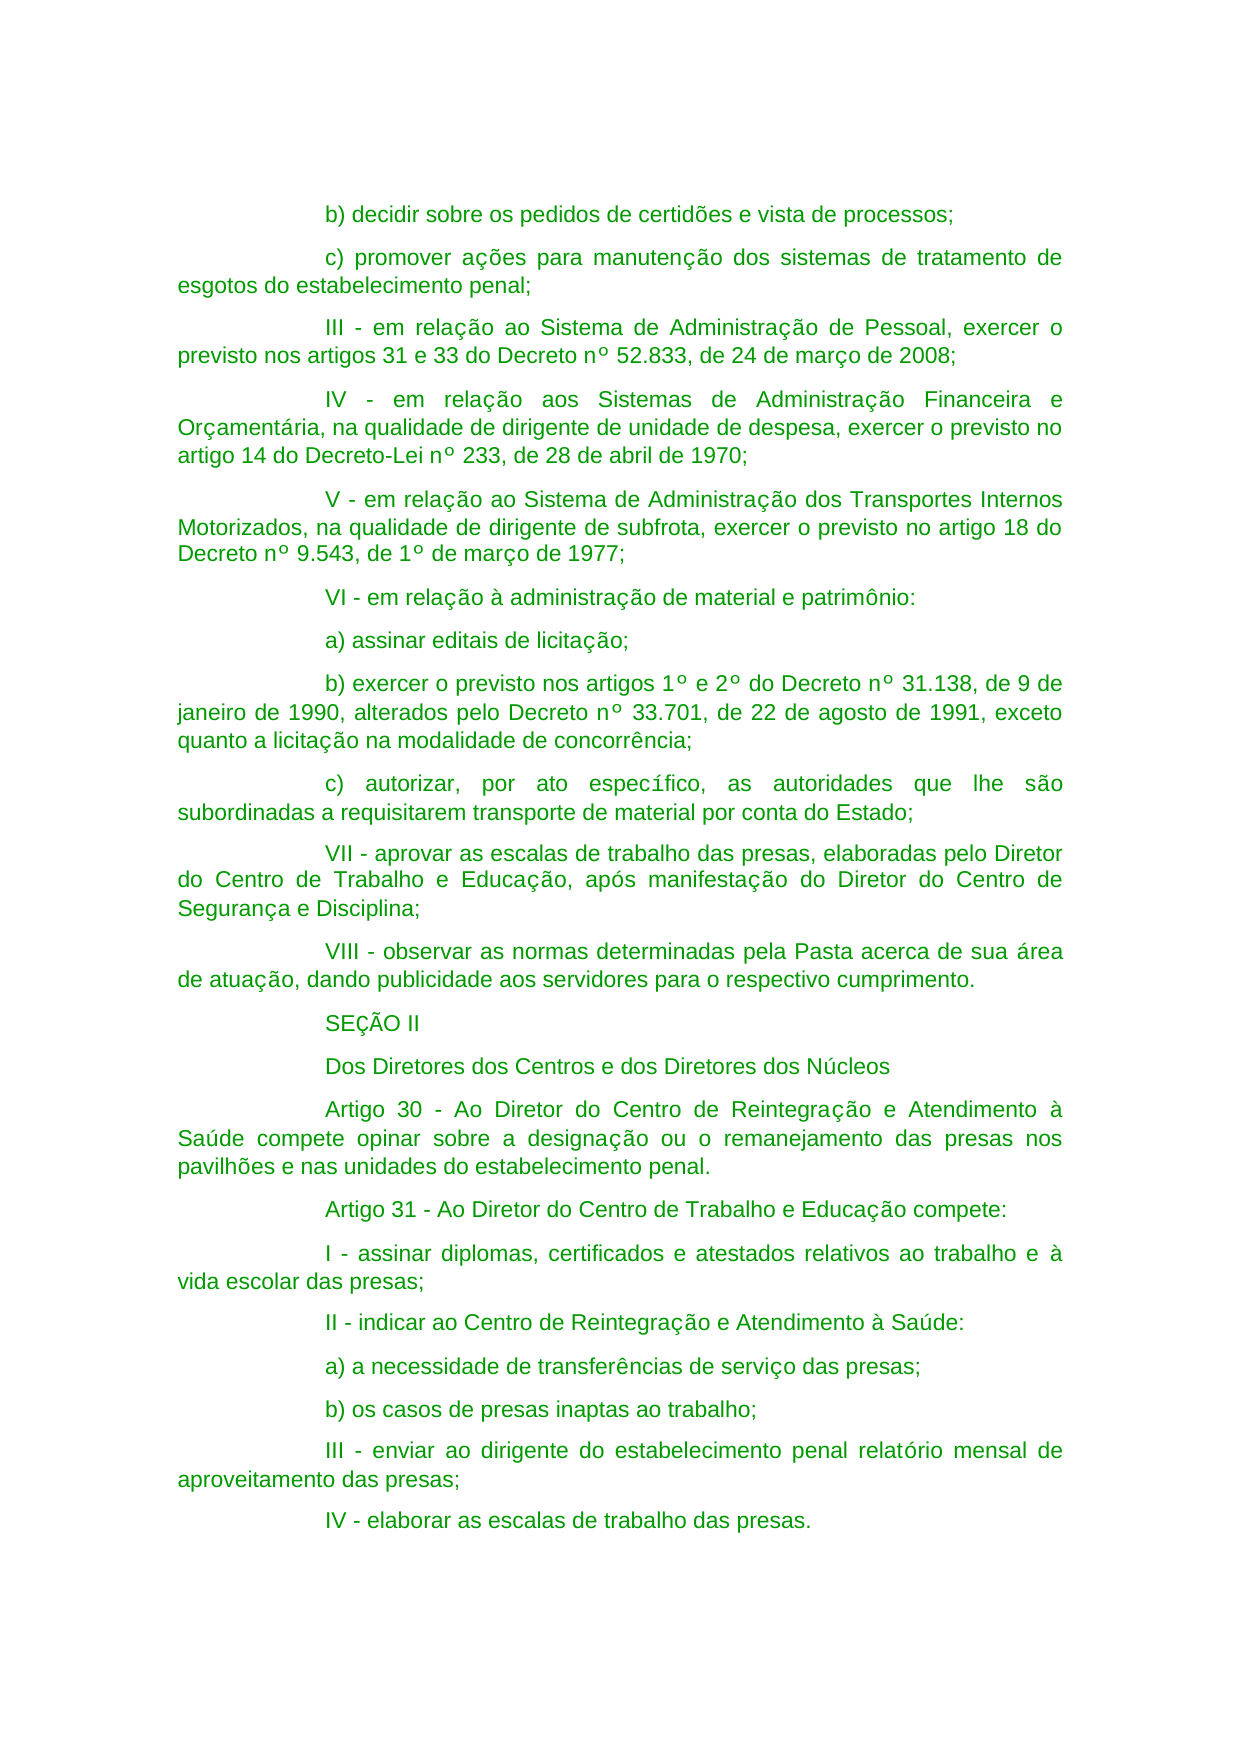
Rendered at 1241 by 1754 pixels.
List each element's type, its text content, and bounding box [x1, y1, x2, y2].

text I - assinar diplomas, certificados e atestados relativos ao trabalho e à vida escolar das presas; [177, 1239, 1063, 1294]
text a) assinar editais de licitação; [177, 627, 1063, 655]
text b) os casos de presas inaptas ao trabalho; [177, 1396, 1063, 1422]
text c) promover ações para manutenção dos sistemas de tratamento de esgotos do estabelecimento penal; [177, 244, 1063, 299]
text V - em relação ao Sistema de Administração dos Transportes Internos Motorizados, na qualidade de dirigente de subfrota, exercer o previsto no artigo 18 do Decreto nº 9.543, de 1º de março de 1977; [177, 486, 1063, 568]
text Dos Diretores dos Centros e dos Diretores dos Núcleos [177, 1053, 1063, 1081]
text VII - aprovar as escalas de trabalho das presas, elaboradas pelo Diretor do Centro de Trabalho e Educação, após manifestação do Diretor do Centro de Segurança e Disciplina; [177, 840, 1063, 923]
text a) a necessidade de transferências de serviço das presas; [177, 1353, 1063, 1381]
text c) autorizar, por ato específico, as autoridades que lhe são subordinadas a requisitarem transporte de material por conta do Estado; [177, 770, 1063, 825]
text b) exercer o previsto nos artigos 1º e 2º do Decreto nº 31.138, de 9 de janeiro de 1990, alterados pelo Decreto nº 33.701, de 22 de agosto de 1991, exceto quanto a licitação na modalidade de concorrência; [177, 670, 1063, 755]
text IV - em relação aos Sistemas de Administração Financeira e Orçamentária, na qualidade de dirigente de unidade de despesa, exercer o previsto no artigo 14 do Decreto-Lei nº 233, de 28 de abril de 1970; [177, 386, 1063, 471]
text III - em relação ao Sistema de Administração de Pessoal, exercer o previsto nos artigos 31 e 33 do Decreto nº 52.833, de 24 de março de 2008; [177, 314, 1063, 371]
text VI - em relação à administração de material e patrimônio: [177, 583, 1063, 612]
text Artigo 30 - Ao Diretor do Centro de Reintegração e Atendimento à Saúde compete opinar sobre a designação ou o remanejamento das presas nos pavilhões e nas unidades do estabelecimento penal. [177, 1096, 1063, 1181]
text VIII - observar as normas determinadas pela Pasta acerca de sua área de atuação, dando publicidade aos servidores para o respectivo cumprimento. [177, 938, 1063, 994]
text IV - elaborar as escalas de trabalho das presas. [177, 1507, 1063, 1533]
text SEÇÃO II [177, 1009, 1063, 1038]
text II - indicar ao Centro de Reintegração e Atendimento à Saúde: [177, 1309, 1063, 1338]
text III - enviar ao dirigente do estabelecimento penal relatório mensal de aproveitamento das presas; [177, 1437, 1063, 1492]
text Artigo 31 - Ao Diretor do Centro de Trabalho e Educação compete: [177, 1196, 1063, 1224]
text b) decidir sobre os pedidos de certidões e vista de processos; [177, 201, 1063, 229]
